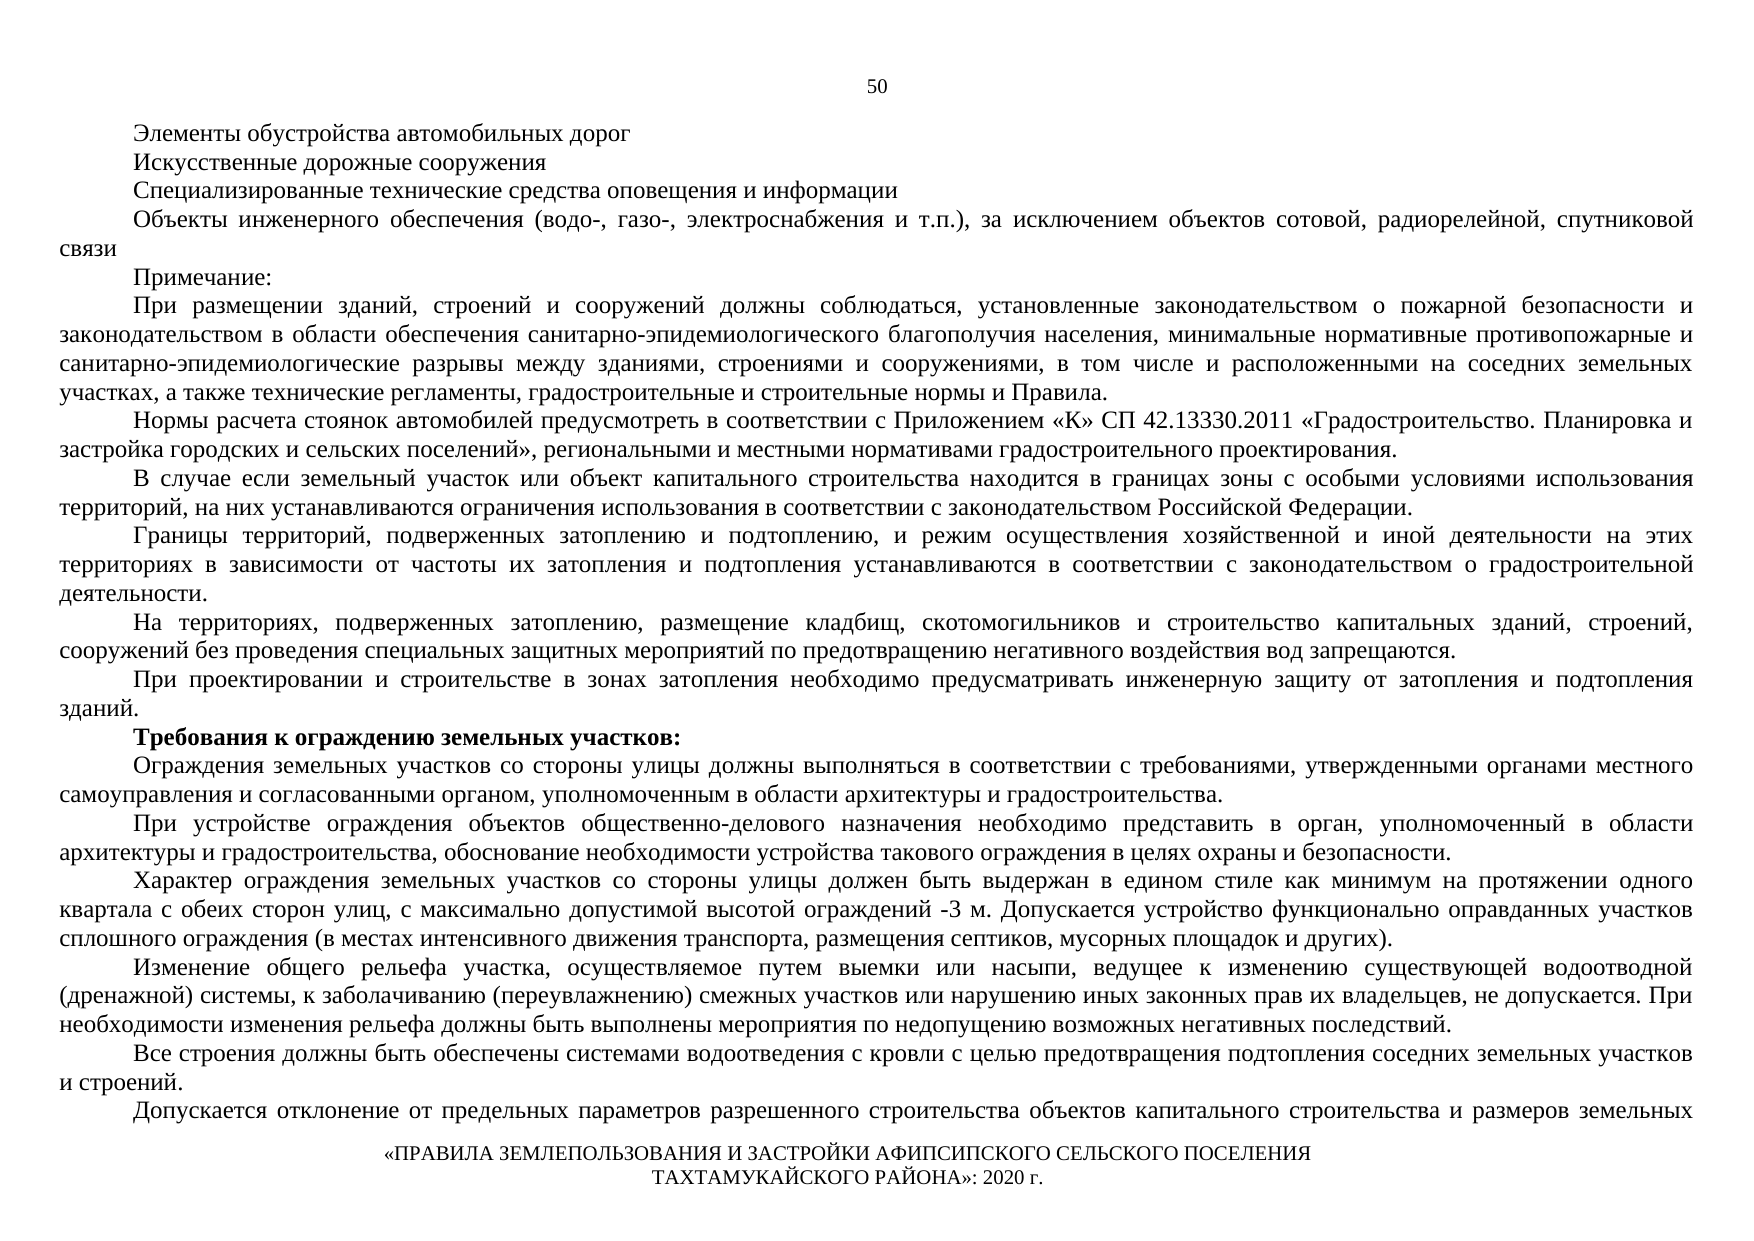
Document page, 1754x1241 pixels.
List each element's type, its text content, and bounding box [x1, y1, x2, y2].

text Характер ограждения земельных участков со стороны улицы должен быть выдержан в едином стиле как минимум на протяжении одного квартала с обеих сторон улиц, с максимально допустимой высотой ограждений -3 м. Допускается устройство функционально оправданных участков сплошного ограждения (в местах интенсивного движения транспорта, размещения септиков, мусорных площадок и других). [59, 866, 1695, 952]
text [59, 1096, 1695, 1124]
text В случае если земельный участок или объект капитального строительства находится в границах зоны с особыми условиями использования территорий, на них устанавливаются ограничения использования в соответствии с законодательством Российской Федерации. [59, 463, 1695, 521]
text Специализированные технические средства оповещения и информации [59, 176, 1695, 204]
text Все строения должны быть обеспечены системами водоотведения с кровли с целью предотвращения подтопления соседних земельных участков и строений. [59, 1038, 1695, 1096]
text На территориях, подверженных затоплению, размещение кладбищ, скотомогильников и строительство капитальных зданий, строений, сооружений без проведения специальных защитных мероприятий по предотвращению негативного воздействия вод запрещаются. [59, 607, 1695, 664]
text Требования к ограждению земельных участков: [59, 722, 1695, 751]
text Границы территорий, подверженных затоплению и подтоплению, и режим осуществления хозяйственной и иной деятельности на этих территориях в зависимости от частоты их затопления и подтопления устанавливаются в соответствии с законодательством о градостроительной деятельности. [59, 521, 1695, 607]
text При устройстве ограждения объектов общественно-делового назначения необходимо представить в орган, уполномоченный в области архитектуры и градостроительства, обоснование необходимости устройства такового ограждения в целях охраны и безопасности. [59, 808, 1695, 866]
text Элементы обустройства автомобильных дорог [59, 118, 1695, 147]
text При размещении зданий, строений и сооружений должны соблюдаться, установленные законодательством о пожарной безопасности и законодательством в области обеспечения санитарно-эпидемиологического благополучия населения, минимальные нормативные противопожарные и санитарно-эпидемиологические разрывы между зданиями, строениями и сооружениями, в том числе и расположенными на соседних земельных участках, а также технические регламенты, градостроительные и строительные нормы и Правила. [59, 291, 1695, 406]
text Примечание: [59, 262, 1695, 291]
text Искусственные дорожные сооружения [59, 147, 1695, 176]
text При проектировании и строительстве в зонах затопления необходимо предусматривать инженерную защиту от затопления и подтопления зданий. [59, 664, 1695, 722]
text Ограждения земельных участков со стороны улицы должны выполняться в соответствии с требованиями, утвержденными органами местного самоуправления и согласованными органом, уполномоченным в области архитектуры и градостроительства. [59, 751, 1695, 808]
text Объекты инженерного обеспечения (водо-, газо-, электроснабжения и т.п.), за исключением объектов сотовой, радиорелейной, спутниковой связи [59, 204, 1695, 262]
text Изменение общего рельефа участка, осуществляемое путем выемки или насыпи, ведущее к изменению существующей водоотводной (дренажной) системы, к заболачиванию (переувлажнению) смежных участков или нарушению иных законных прав их владельцев, не допускается. При необходимости изменения рельефа должны быть выполнены мероприятия по недопущению возможных негативных последствий. [59, 952, 1695, 1038]
text Нормы расчета стоянок автомобилей предусмотреть в соответствии с Приложением «К» СП 42.13330.2011 «Градостроительство. Планировка и застройка городских и сельских поселений», региональными и местными нормативами градостроительного проектирования. [59, 406, 1695, 463]
